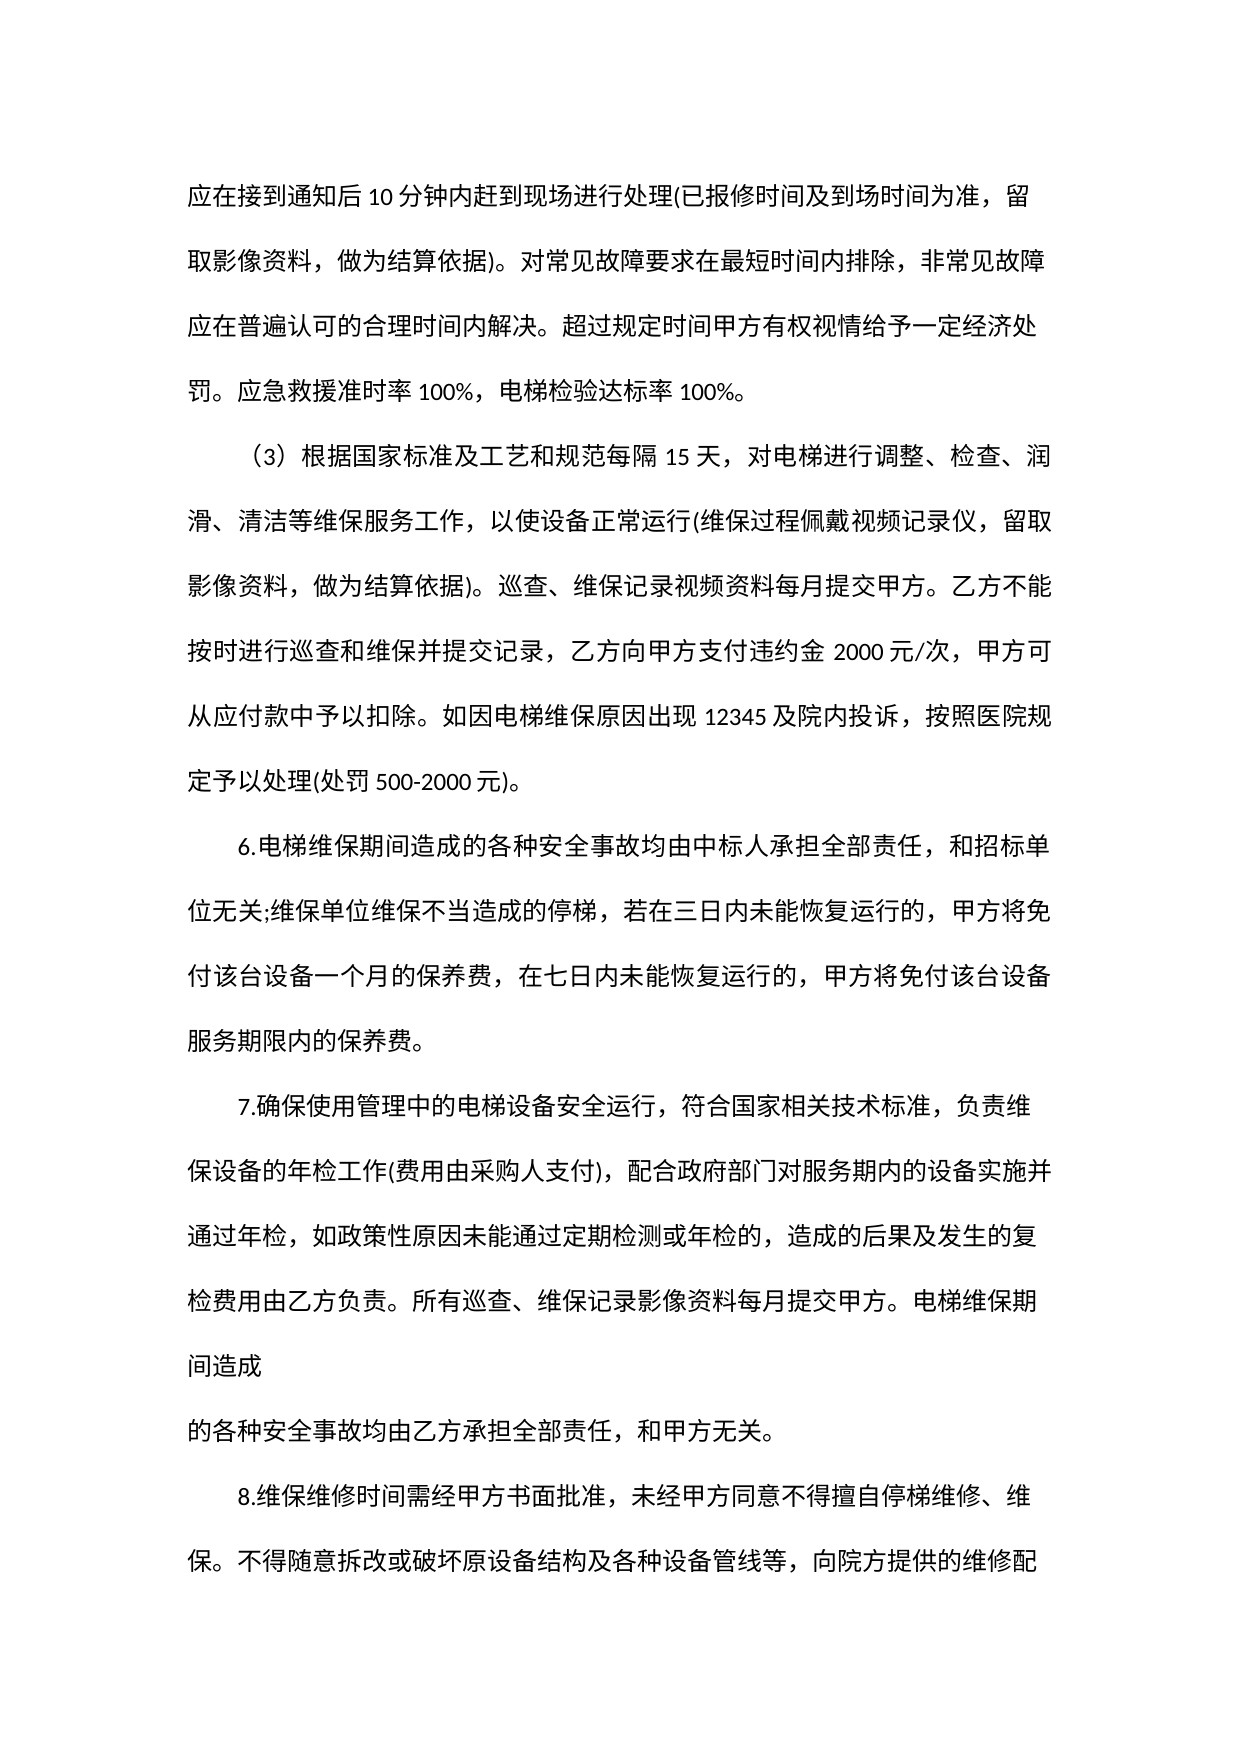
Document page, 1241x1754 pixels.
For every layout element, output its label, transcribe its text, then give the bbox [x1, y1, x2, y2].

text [187, 1462, 1053, 1592]
text （3）根据国家标准及工艺和规范每隔 15 天，对电梯进行调整、检查、润滑、清洁等维保服务工作，以使设备正常运行(维保过程佩戴视频记录仪，留取影像资料，做为结算依据)。巡查、维保记录视频资料每月提交甲方。乙方不能按时进行巡查和维保并提交记录，乙方向甲方支付违约金2000元/次，甲方可从应付款中予以扣除。如因电梯维保原因出现12345及院内投诉，按照医院规定予以处理(处罚500-2000元)。 [187, 422, 1053, 812]
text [187, 162, 1053, 422]
text 的各种安全事故均由乙方承担全部责任，和甲方无关。 [187, 1397, 1053, 1462]
text 6.电梯维保期间造成的各种安全事故均由中标人承担全部责任，和招标单位无关;维保单位维保不当造成的停梯，若在三日内未能恢复运行的，甲方将免付该台设备一个月的保养费，在七日内未能恢复运行的，甲方将免付该台设备服务期限内的保养费。 [187, 812, 1053, 1072]
text 7.确保使用管理中的电梯设备安全运行，符合国家相关技术标准，负责维保设备的年检工作(费用由采购人支付)，配合政府部门对服务期内的设备实施并通过年检，如政策性原因未能通过定期检测或年检的，造成的后果及发生的复检费用由乙方负责。所有巡查、维保记录影像资料每月提交甲方。电梯维保期间造成 [187, 1072, 1053, 1397]
